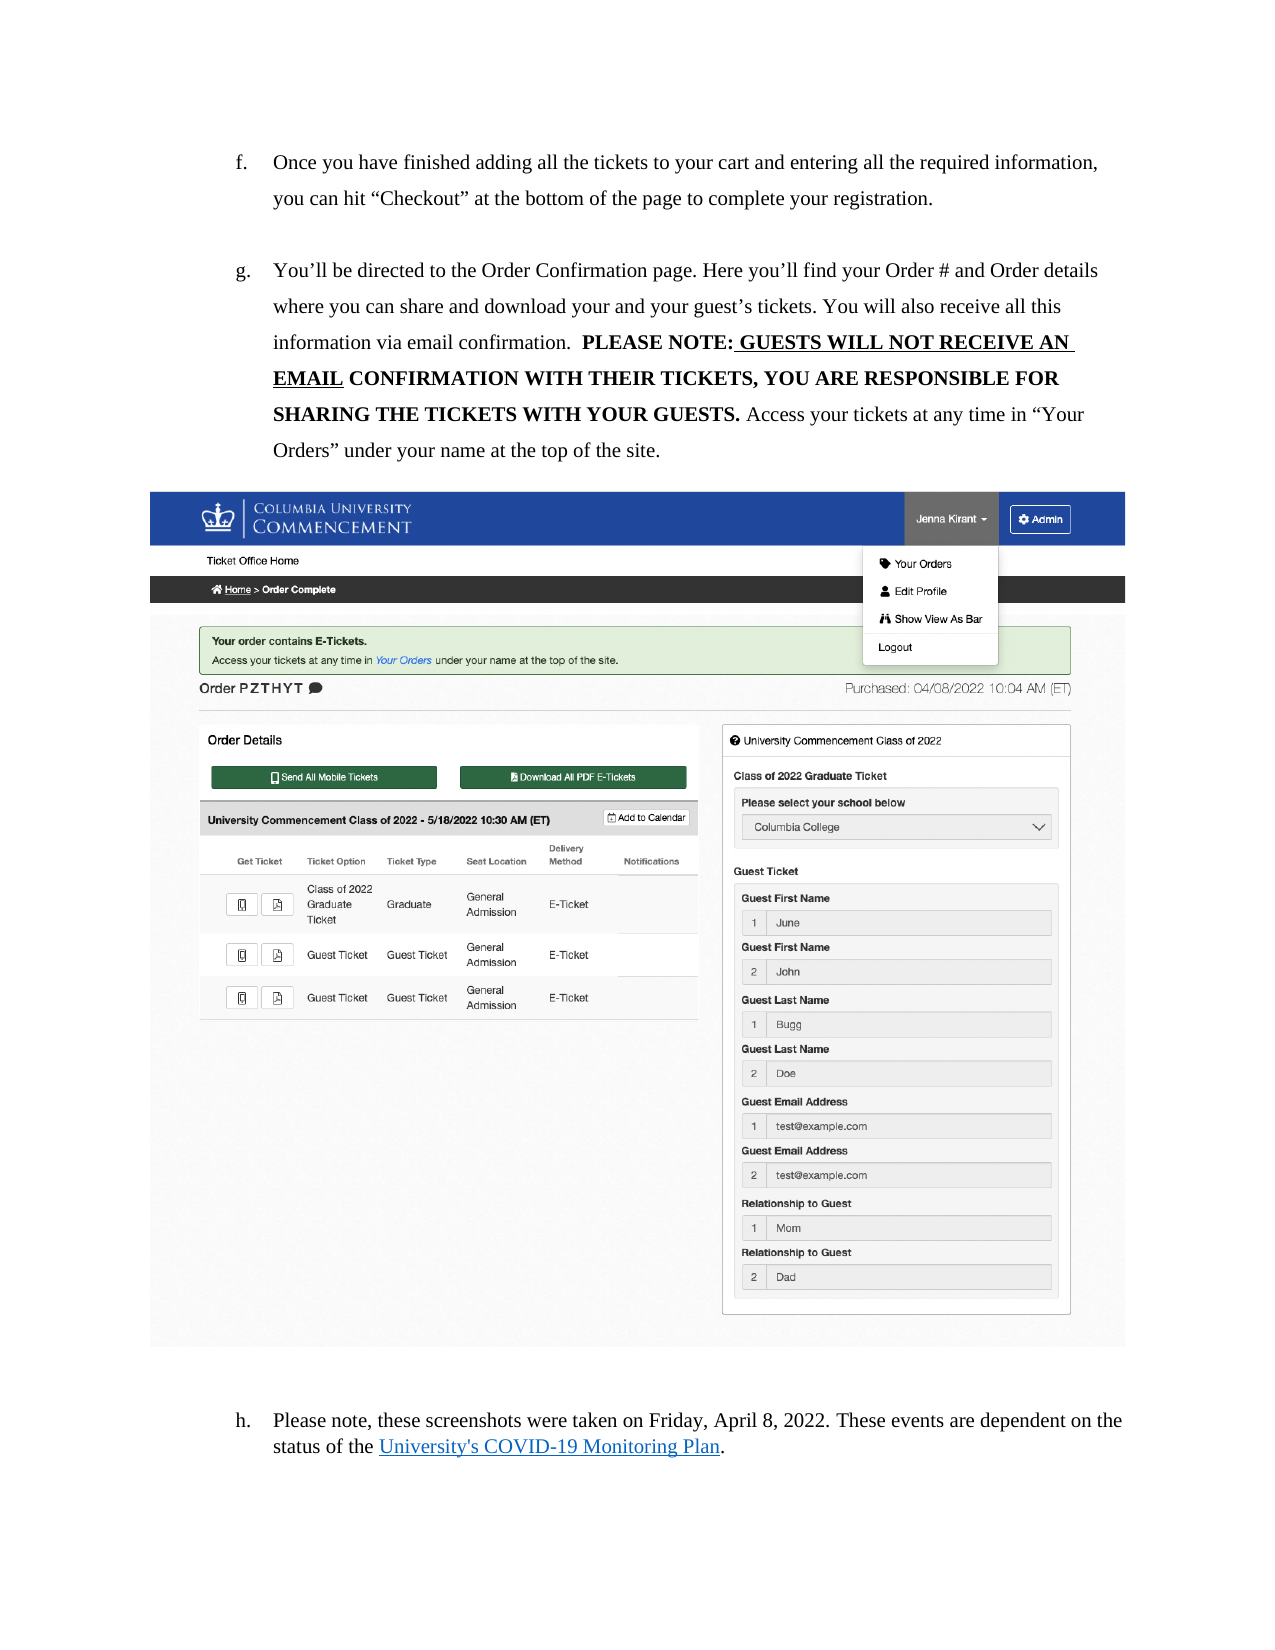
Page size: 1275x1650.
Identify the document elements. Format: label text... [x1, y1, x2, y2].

list Once you have finished adding all the tickets to your cart and entering all the required information, you can hit “Checkout” at the bottom of the page to complete your registration. [235, 150, 1125, 210]
list You’ll be directed to the Order Confirmation page. Here you’ll find your Order # and Order details where you can share and download your and your guest’s tickets. You will also receive all this information via email confirmation. PLEASE NOTE: GUESTS WILL NOT RECEIVE AN EMAIL CONFIRMATION WITH THEIR TICKETS, YOU ARE RESPONSIBLE FOR SHARING THE TICKETS WITH YOUR GUESTS. Access your tickets at any time in “Your Orders” under your name at the top of the site. [235, 258, 1125, 462]
picture [150, 491, 1125, 1347]
list Please note, these screenshots were taken on Friday, April 8, 2022. These events are dependent on the status of the University's COVID-19 Monitoring Plan. [235, 1408, 1125, 1458]
